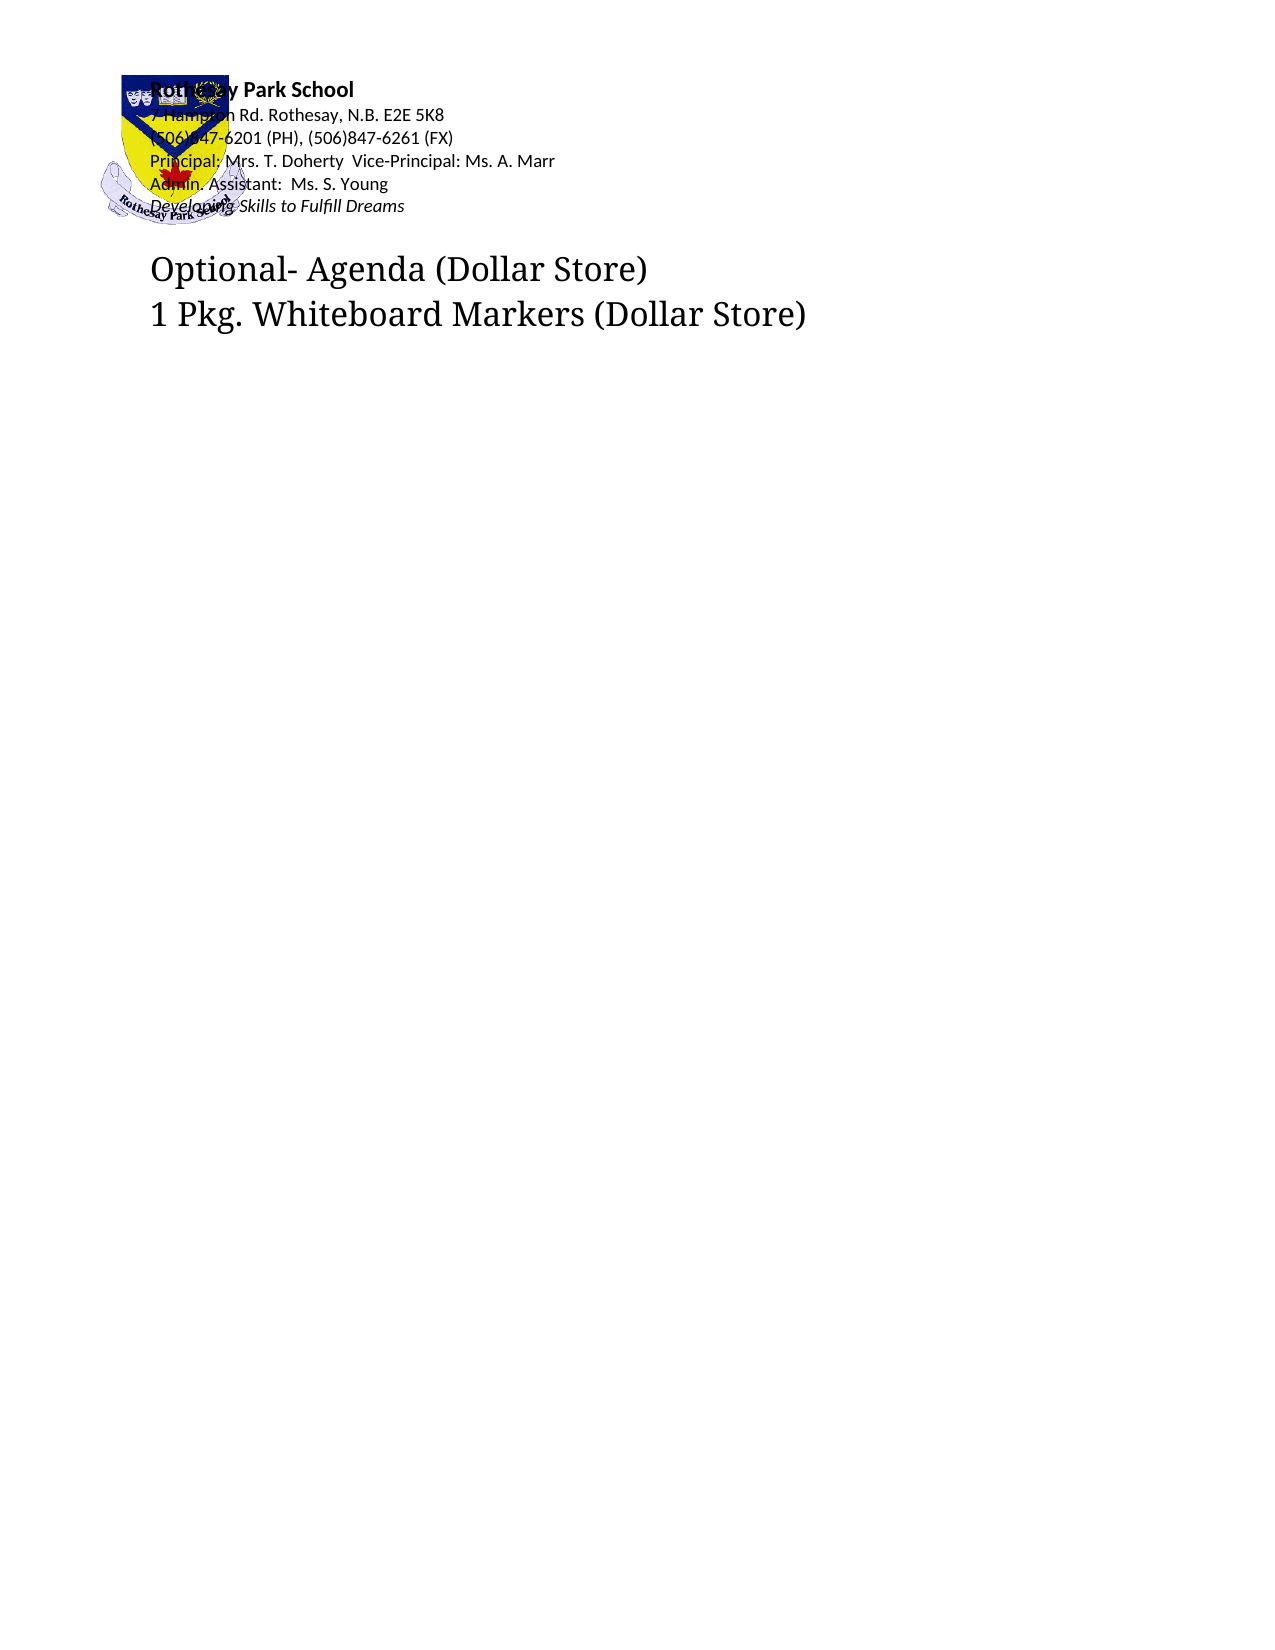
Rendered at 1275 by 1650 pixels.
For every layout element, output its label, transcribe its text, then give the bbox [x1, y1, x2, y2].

picture [100, 75, 248, 227]
text 1 Pkg. Whiteboard Markers (Dollar Store) [150, 291, 1125, 336]
text Optional- Agenda (Dollar Store) [150, 246, 1125, 291]
